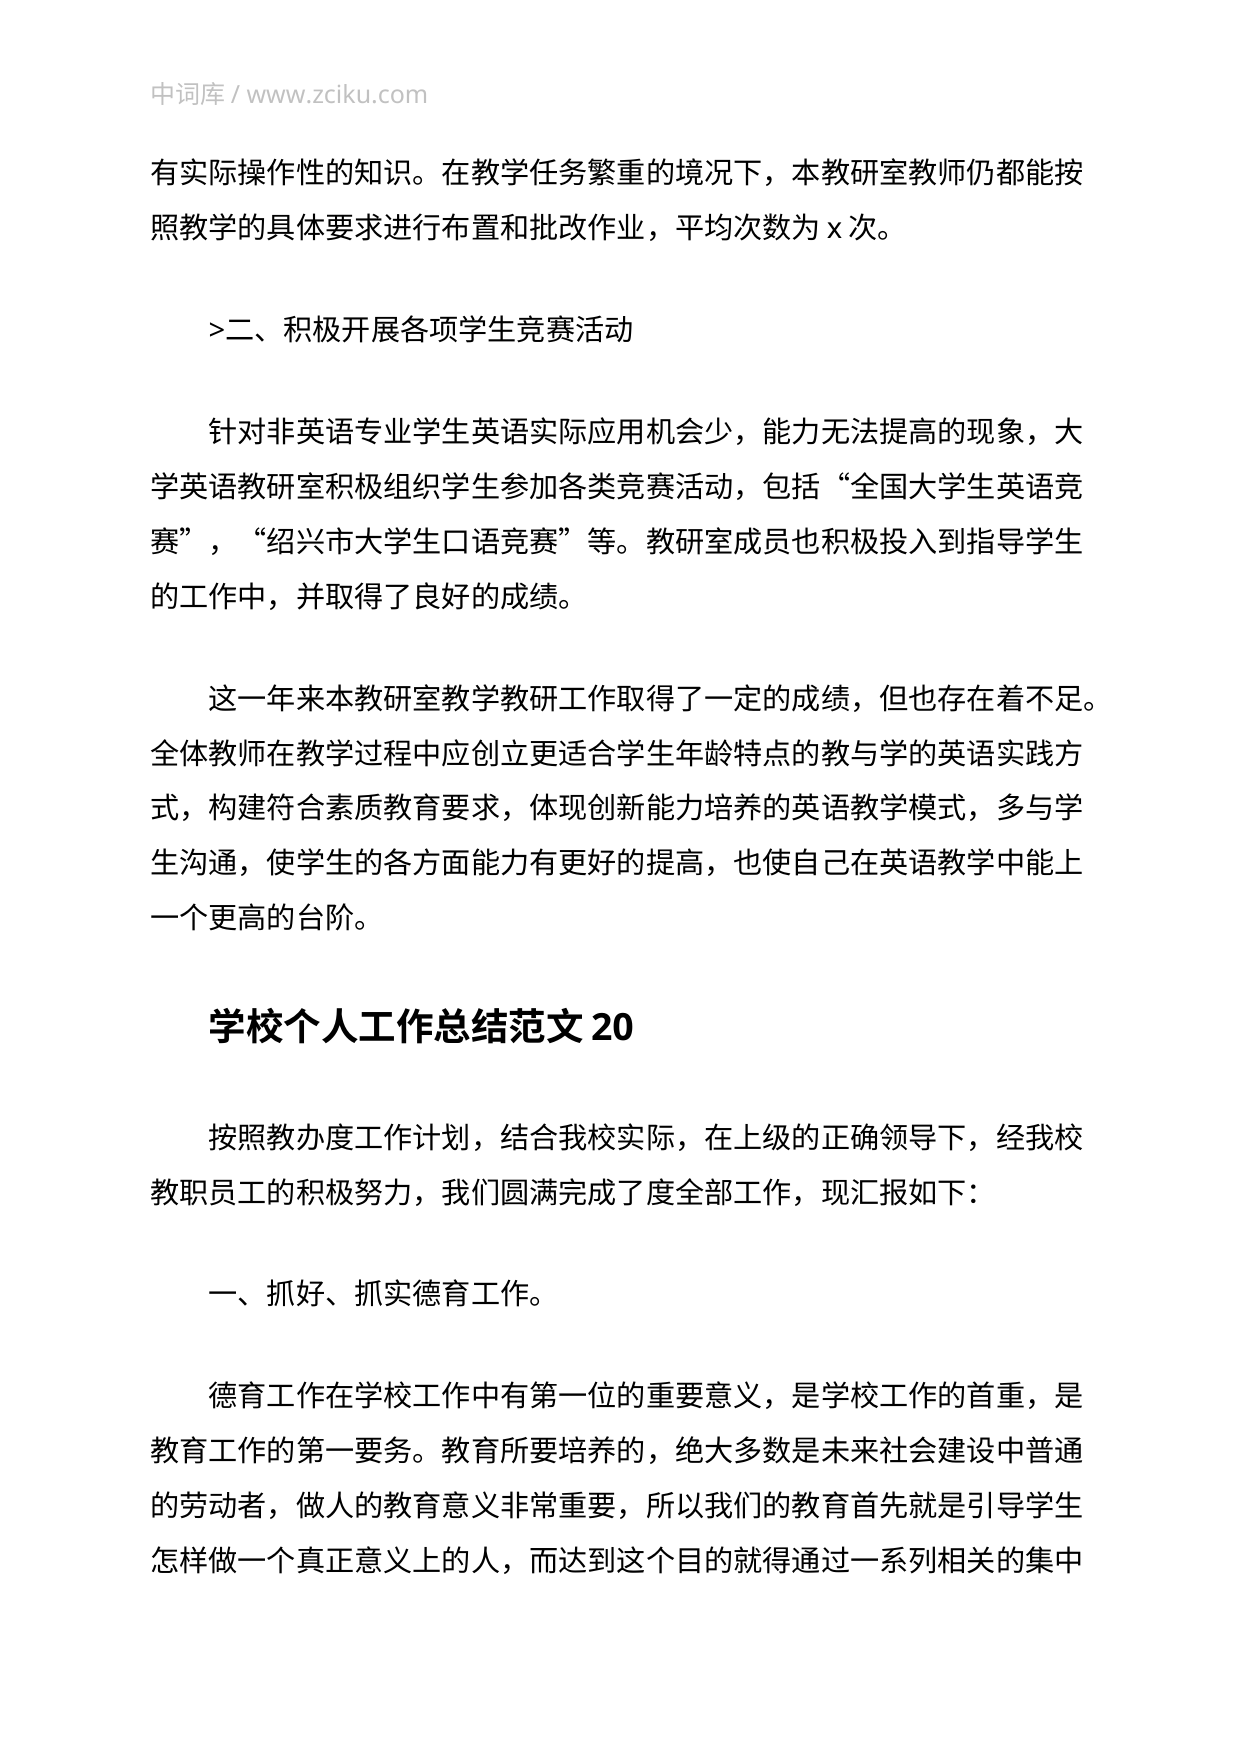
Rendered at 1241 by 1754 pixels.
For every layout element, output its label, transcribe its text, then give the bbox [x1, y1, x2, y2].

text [150, 1373, 1090, 1580]
text 这一年来本教研室教学教研工作取得了一定的成绩，但也存在着不足。全体教师在教学过程中应创立更适合学生年龄特点的教与学的英语实践方式，构建符合素质教育要求，体现创新能力培养的英语教学模式，多与学生沟通，使学生的各方面能力有更好的提高，也使自己在英语教学中能上一个更高的台阶。 [150, 675, 1090, 937]
text 按照教办度工作计划，结合我校实际，在上级的正确领导下，经我校教职员工的积极努力，我们圆满完成了度全部工作，现汇报如下： [150, 1114, 1090, 1211]
text 学校个人工作总结范文20 [150, 997, 1090, 1051]
text >二、积极开展各项学生竞赛活动 [150, 307, 1090, 349]
text 一、抓好、抓实德育工作。 [150, 1271, 1090, 1313]
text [150, 150, 1090, 247]
text 针对非英语专业学生英语实际应用机会少，能力无法提高的现象，大学英语教研室积极组织学生参加各类竞赛活动，包括“全国大学生英语竞赛”，“绍兴市大学生口语竞赛”等。教研室成员也积极投入到指导学生的工作中，并取得了良好的成绩。 [150, 409, 1090, 616]
